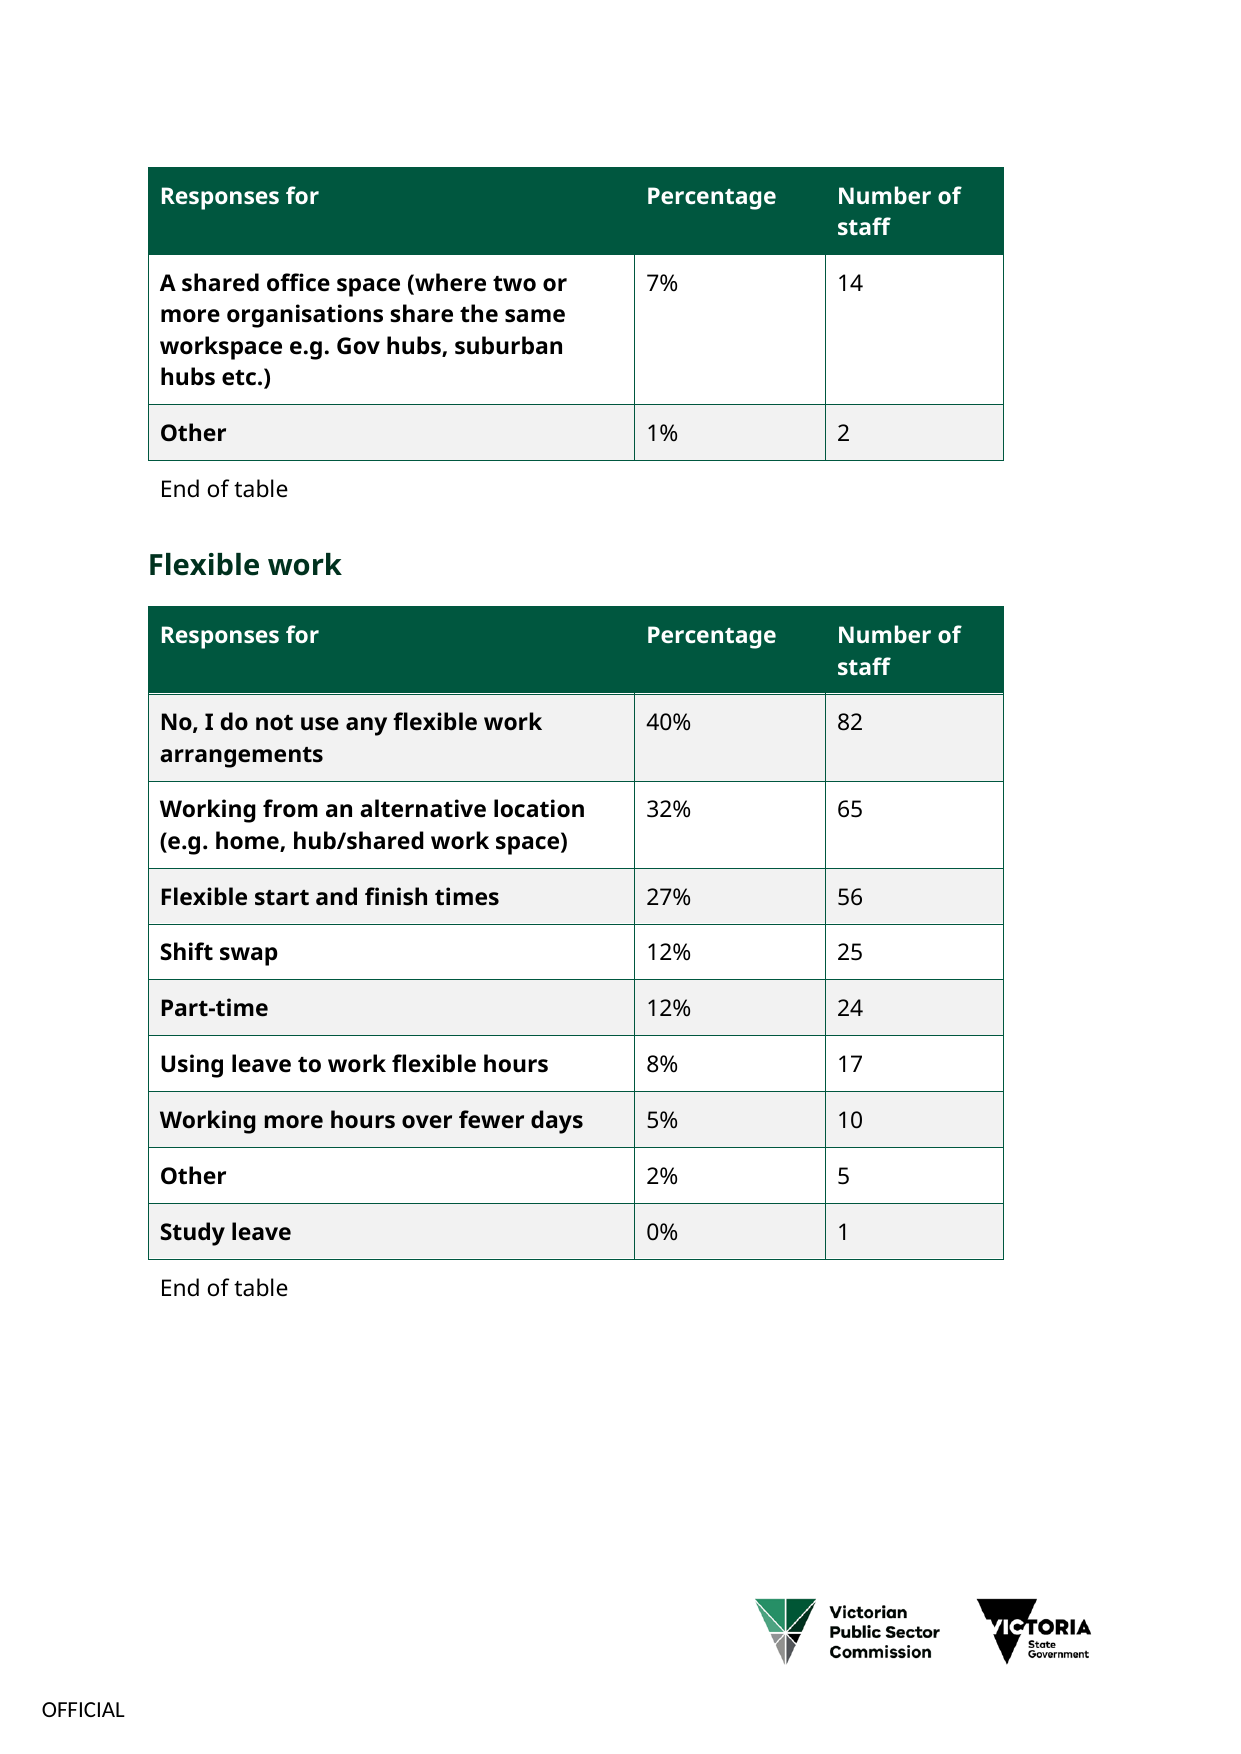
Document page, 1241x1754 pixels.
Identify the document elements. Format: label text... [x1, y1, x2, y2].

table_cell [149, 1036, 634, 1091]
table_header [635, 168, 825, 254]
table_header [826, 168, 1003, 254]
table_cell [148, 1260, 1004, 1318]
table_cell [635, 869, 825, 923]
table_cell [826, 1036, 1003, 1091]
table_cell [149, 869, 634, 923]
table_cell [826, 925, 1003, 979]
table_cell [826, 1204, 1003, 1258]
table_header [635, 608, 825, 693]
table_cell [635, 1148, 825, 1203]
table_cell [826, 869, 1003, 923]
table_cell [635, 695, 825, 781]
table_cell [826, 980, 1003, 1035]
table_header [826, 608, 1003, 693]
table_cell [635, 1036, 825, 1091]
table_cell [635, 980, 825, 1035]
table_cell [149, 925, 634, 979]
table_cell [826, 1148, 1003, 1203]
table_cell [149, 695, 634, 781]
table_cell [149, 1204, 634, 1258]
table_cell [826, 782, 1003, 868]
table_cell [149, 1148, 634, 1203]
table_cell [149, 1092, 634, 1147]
subtitle Flexible work [148, 544, 1092, 584]
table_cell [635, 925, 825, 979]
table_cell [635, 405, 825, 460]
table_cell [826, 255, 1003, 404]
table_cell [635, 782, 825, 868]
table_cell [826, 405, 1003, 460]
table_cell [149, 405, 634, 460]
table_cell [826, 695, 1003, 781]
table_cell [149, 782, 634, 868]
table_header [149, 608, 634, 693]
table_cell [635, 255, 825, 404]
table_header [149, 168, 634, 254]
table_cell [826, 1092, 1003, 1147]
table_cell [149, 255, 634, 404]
picture [754, 1598, 1093, 1666]
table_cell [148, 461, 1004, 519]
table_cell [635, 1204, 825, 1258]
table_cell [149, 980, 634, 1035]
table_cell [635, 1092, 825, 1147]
